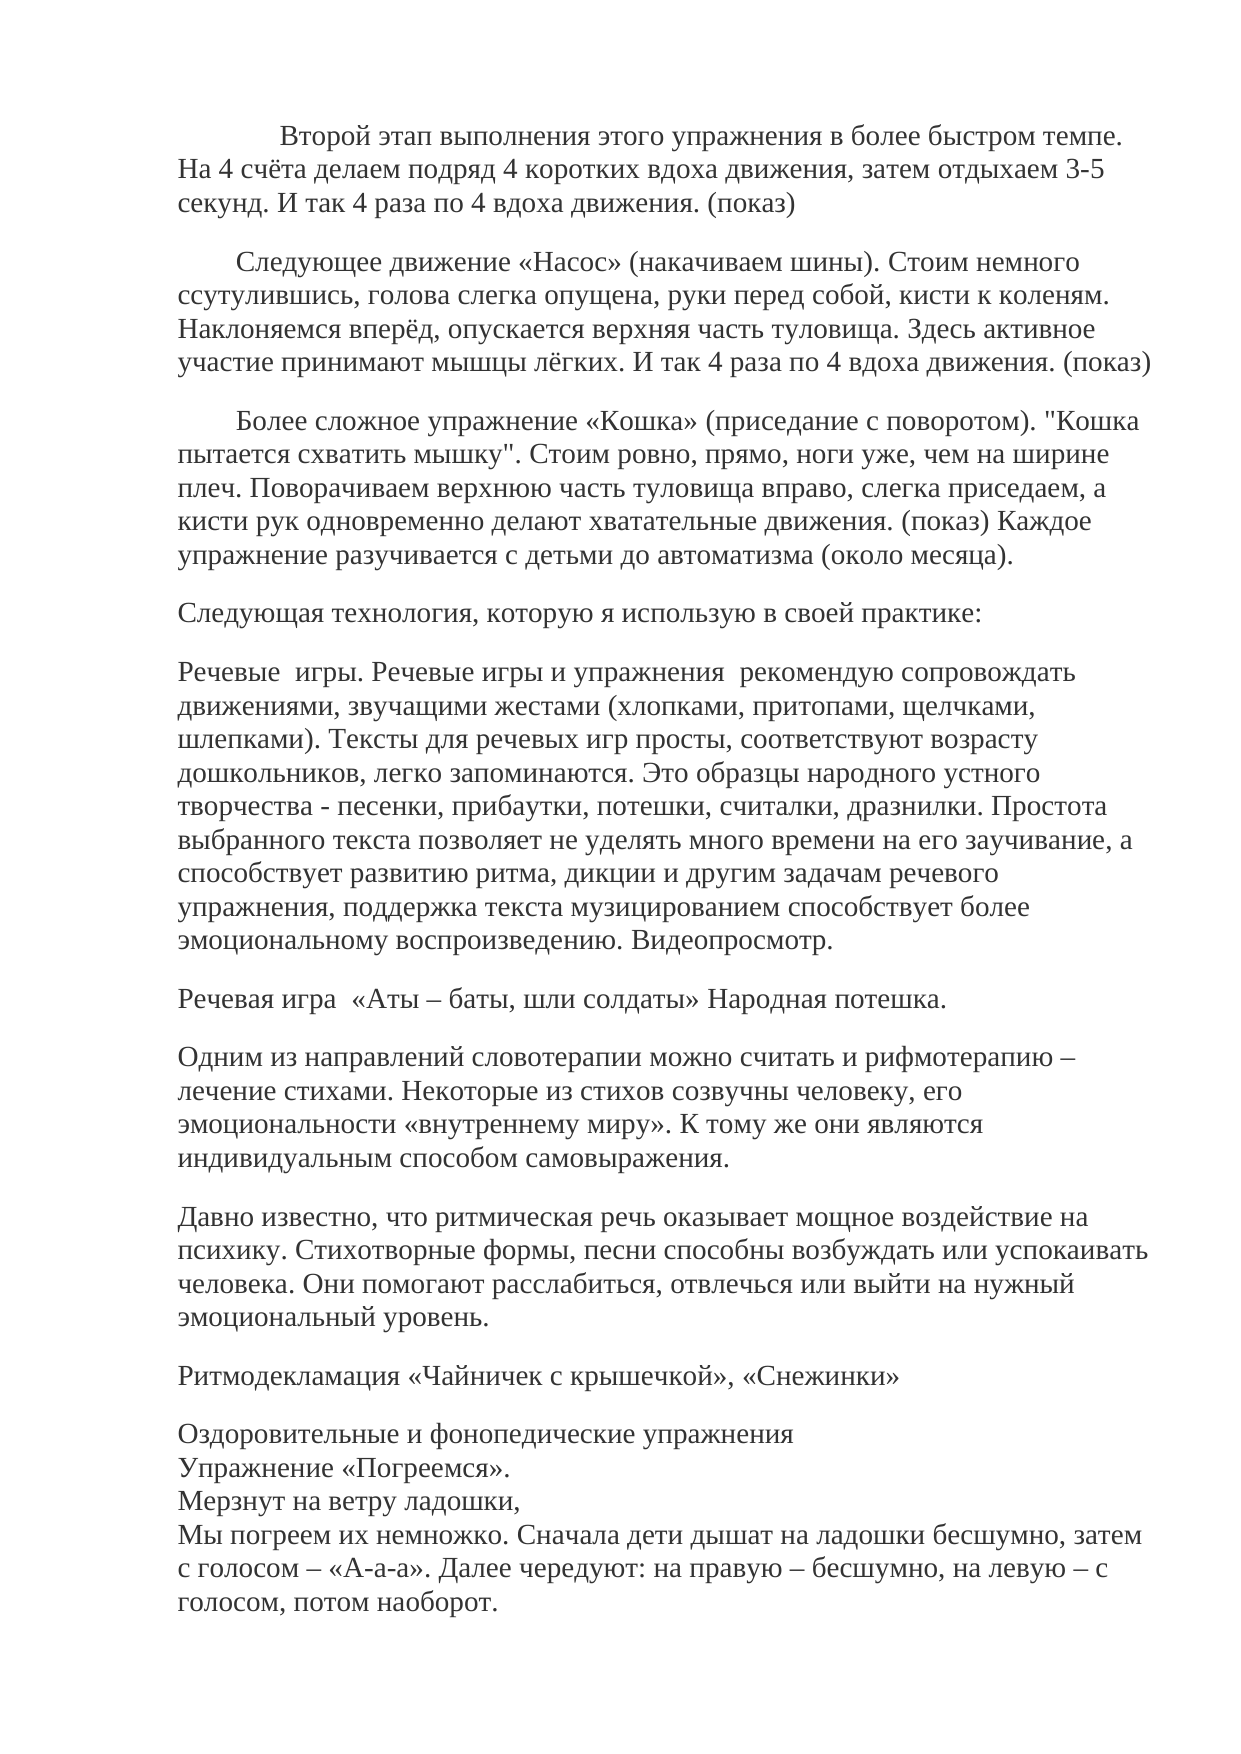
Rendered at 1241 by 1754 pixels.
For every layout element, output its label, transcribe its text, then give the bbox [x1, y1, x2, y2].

text Давно известно, что ритмическая речь оказывает мощное воздействие на психику. Стихотворные формы, песни способны возбуждать или успокаивать человека. Они помогают расслабиться, отвлечься или выйти на нужный эмоциональный уровень. [177, 1199, 1152, 1333]
text Оздоровительные и фонопедические упражнения Упражнение «Погреемся». Мерзнут на ветру ладошки, Мы погреем их немножко. Сначала дети дышат на ладошки бесшумно, затем с голосом – «А-а-а». Далее чередуют: на правую – бесшумно, на левую – с голосом, потом наоборот. [177, 1416, 1152, 1618]
text Следующее движение «Насос» (накачиваем шины). Стоим немного ссутулившись, голова слегка опущена, руки перед собой, кисти к коленям. Наклоняемся вперёд, опускается верхняя часть туловища. Здесь активное участие принимают мышцы лёгких. И так 4 раза по 4 вдоха движения. (показ) [177, 244, 1152, 378]
text Ритмодекламация «Чайничек с крышечкой», «Снежинки» [177, 1358, 1152, 1391]
text Более сложное упражнение «Кошка» (приседание с поворотом). "Кошка пытается схватить мышку". Стоим ровно, прямо, ноги уже, чем на ширине плеч. Поворачиваем верхнюю часть туловища вправо, слегка приседаем, а кисти рук одновременно делают хватательные движения. (показ) Каждое упражнение разучивается с детьми до автоматизма (около месяца). [177, 403, 1152, 571]
text Следующая технология, которую я использую в своей практике: [177, 596, 1152, 629]
text Одним из направлений словотерапии можно считать и рифмотерапию – лечение стихами. Некоторые из стихов созвучны человеку, его эмоциональности «внутреннему миру». К тому же они являются индивидуальным способом самовыражения. [177, 1039, 1152, 1174]
text Второй этап выполнения этого упражнения в более быстром темпе. На 4 счёта делаем подряд 4 коротких вдоха движения, затем отдыхаем 3-5 секунд. И так 4 раза по 4 вдоха движения. (показ) [177, 118, 1152, 219]
text Речевые игры. Речевые игры и упражнения рекомендую сопровождать движениями, звучащими жестами (хлопками, притопами, щелчками, шлепками). Тексты для речевых игр просты, соответствуют возрасту дошкольников, легко запоминаются. Это образцы народного устного творчества - песенки, прибаутки, потешки, считалки, дразнилки. Простота выбранного текста позволяет не уделять много времени на его заучивание, а способствует развитию ритма, дикции и другим задачам речевого упражнения, поддержка текста музицированием способствует более эмоциональному воспроизведению. Видеопросмотр. [177, 654, 1152, 956]
text Речевая игра «Аты – баты, шли солдаты» Народная потешка. [177, 981, 1152, 1014]
